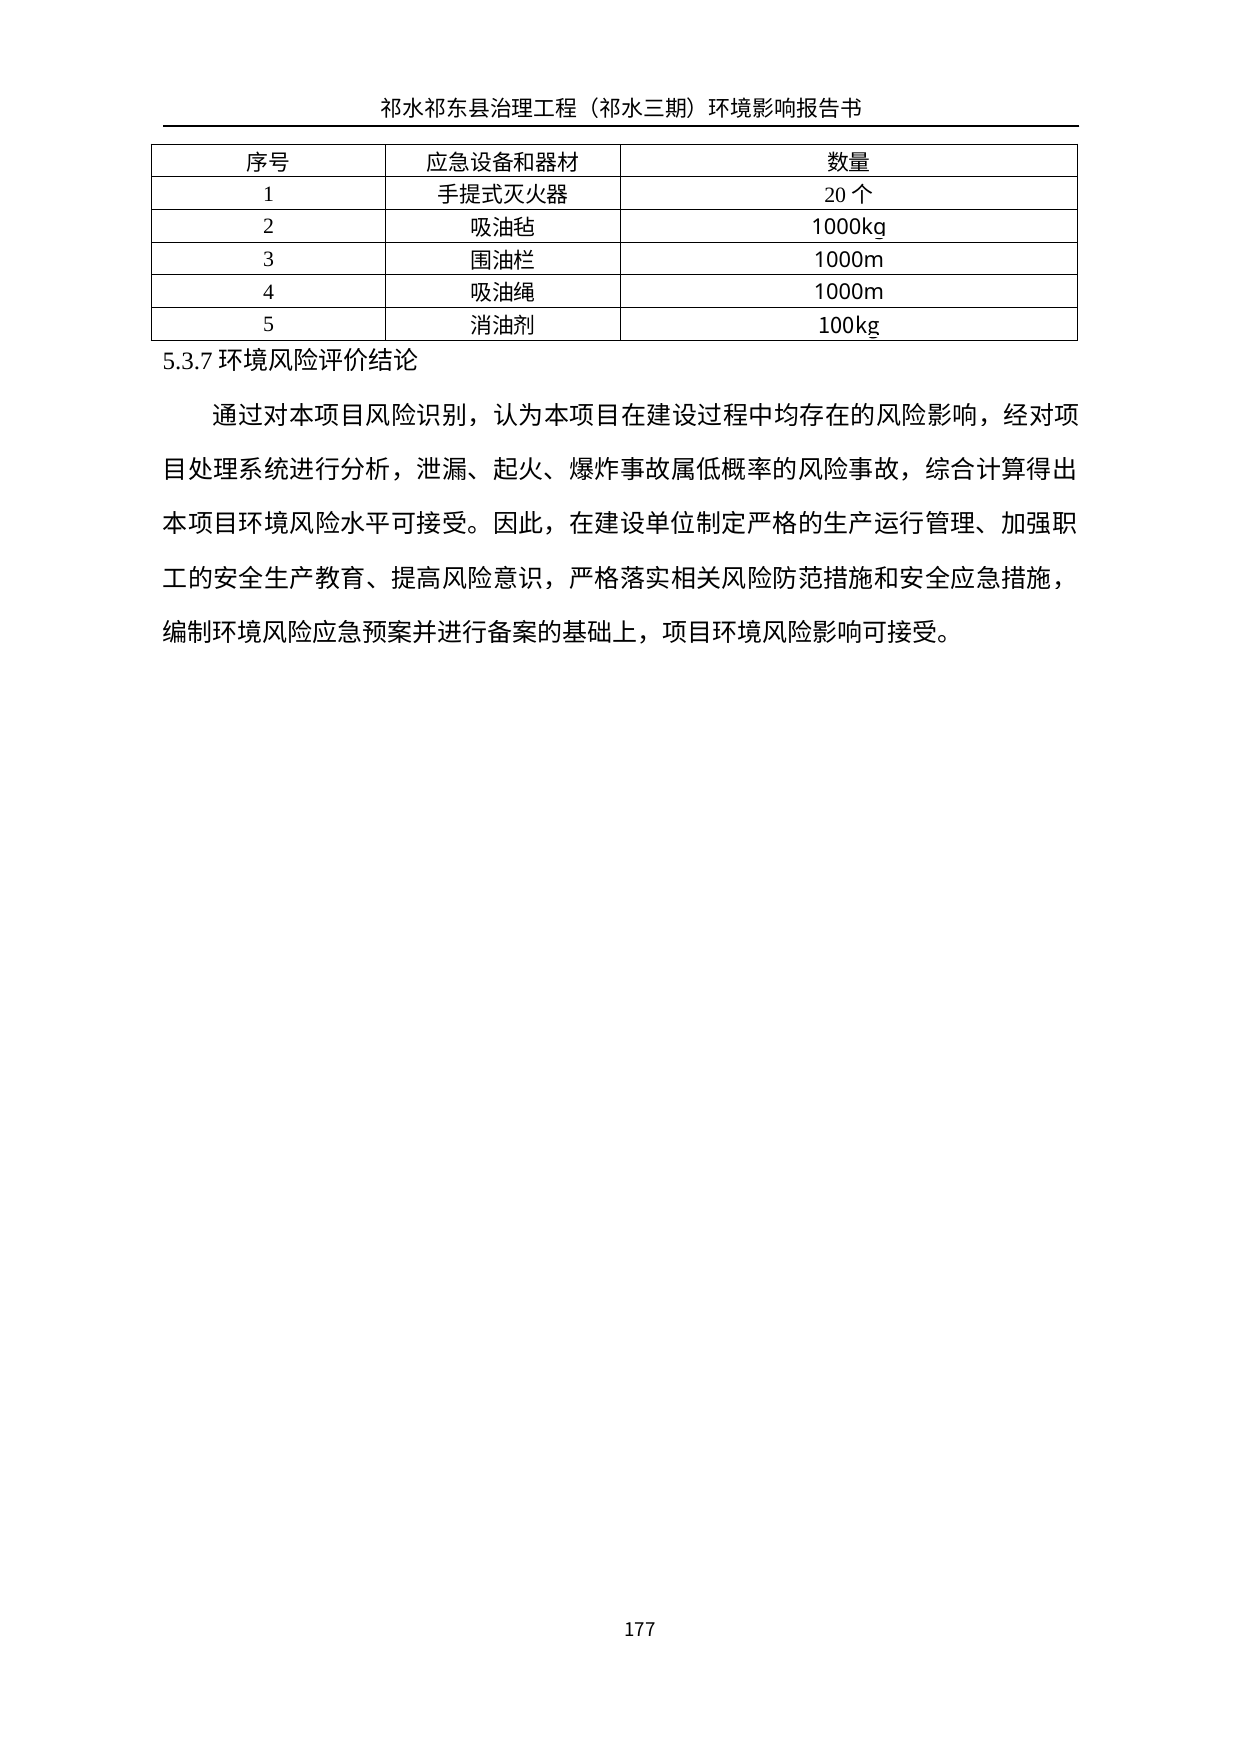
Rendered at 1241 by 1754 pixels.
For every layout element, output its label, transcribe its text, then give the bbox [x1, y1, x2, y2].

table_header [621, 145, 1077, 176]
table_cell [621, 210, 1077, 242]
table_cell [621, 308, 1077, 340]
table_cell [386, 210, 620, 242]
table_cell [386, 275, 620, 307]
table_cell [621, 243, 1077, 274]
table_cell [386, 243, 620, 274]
text 通过对本项目风险识别，认为本项目在建设过程中均存在的风险影响，经对项目处理系统进行分析，泄漏、起火、爆炸事故属低概率的风险事故，综合计算得出本项目环境风险水平可接受。因此，在建设单位制定严格的生产运行管理、加强职工的安全生产教育、提高风险意识，严格落实相关风险防范措施和安全应急措施，编制环境风险应急预案并进行备案的基础上，项目环境风险影响可接受。 [162, 395, 1079, 649]
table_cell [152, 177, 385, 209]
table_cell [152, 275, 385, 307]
text 5.3.7 环境风险评价结论 [162, 341, 1079, 377]
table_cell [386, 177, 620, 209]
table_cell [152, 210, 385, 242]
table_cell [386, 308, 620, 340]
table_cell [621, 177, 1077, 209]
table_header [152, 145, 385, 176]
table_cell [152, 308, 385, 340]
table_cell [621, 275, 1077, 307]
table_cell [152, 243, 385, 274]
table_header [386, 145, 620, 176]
